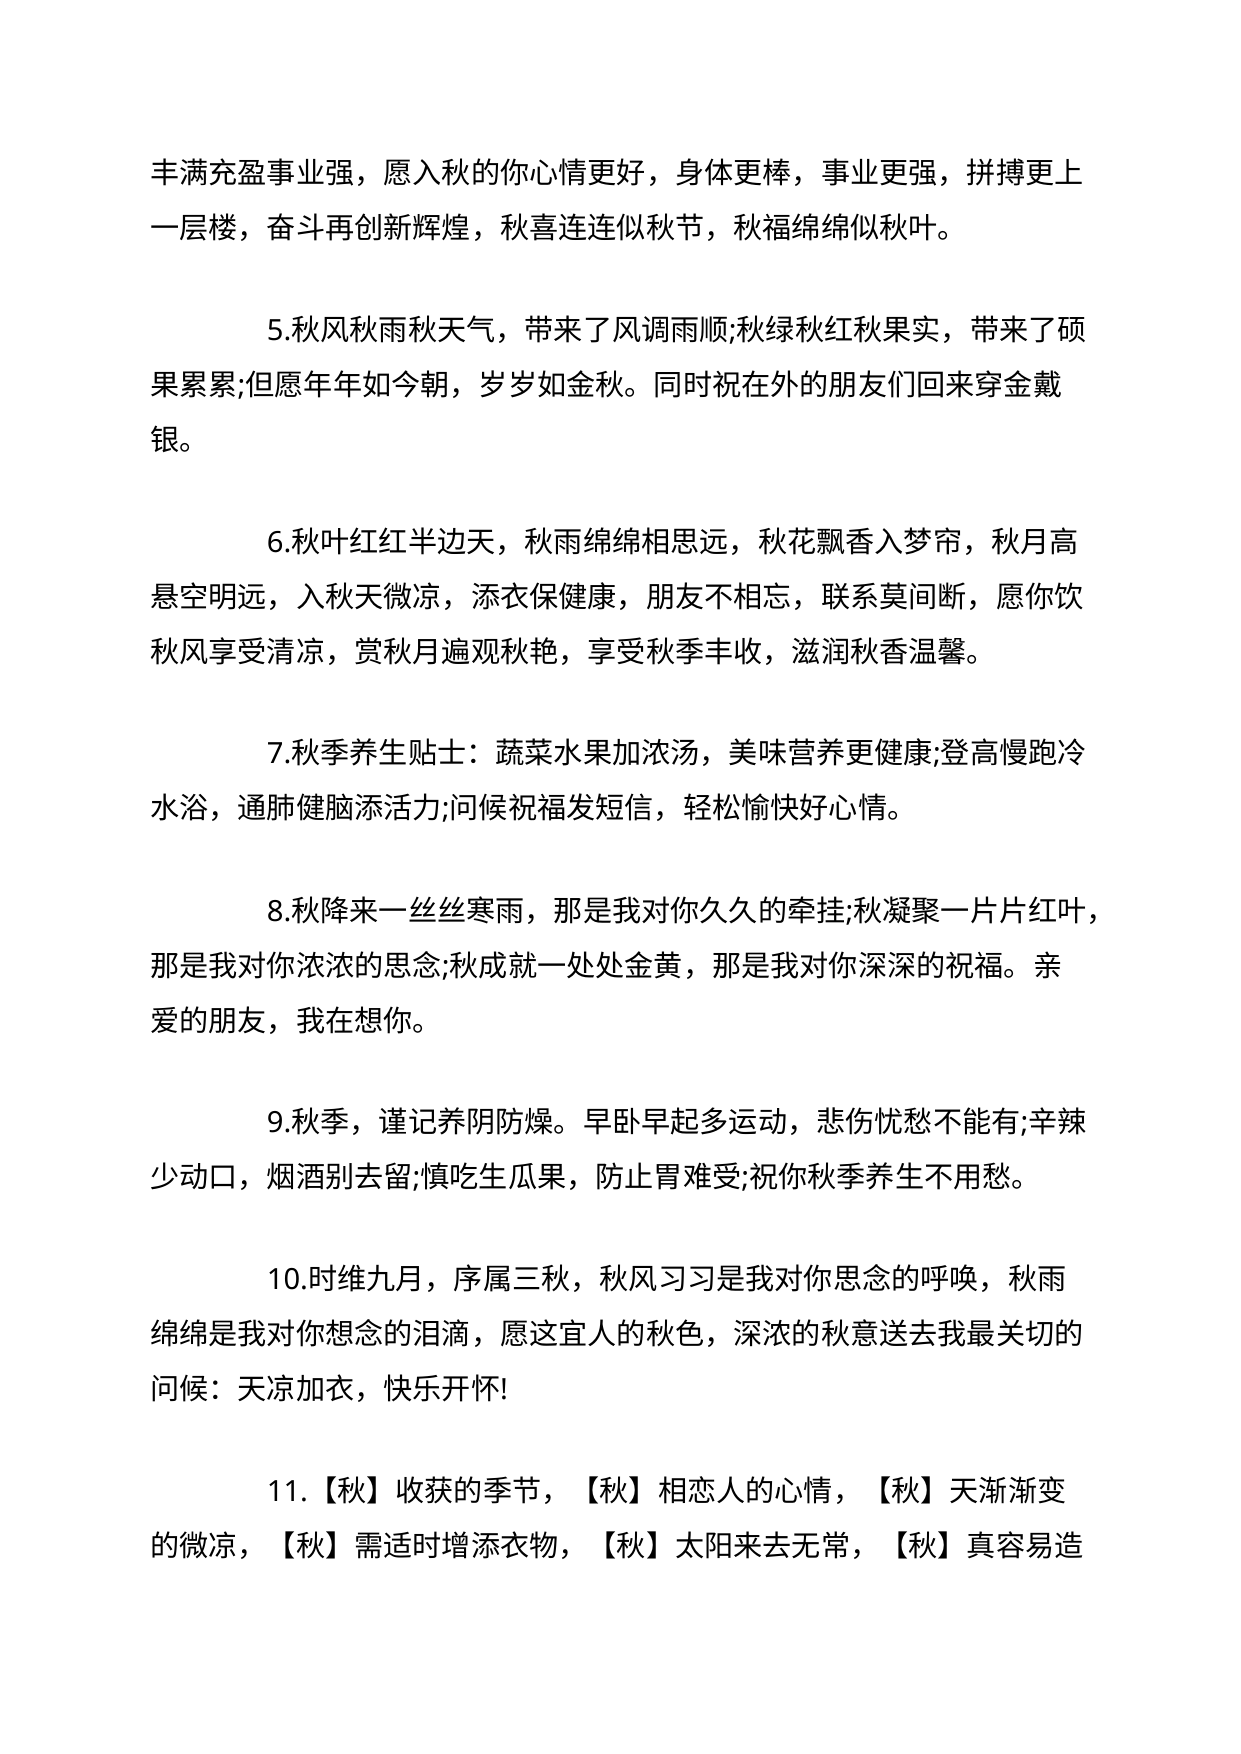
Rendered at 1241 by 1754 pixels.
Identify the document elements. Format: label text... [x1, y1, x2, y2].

text 6.秋叶红红半边天，秋雨绵绵相思远，秋花飘香入梦帘，秋月高悬空明远，入秋天微凉，添衣保健康，朋友不相忘，联系莫间断，愿你饮秋风享受清凉，赏秋月遍观秋艳，享受秋季丰收，滋润秋香温馨。 [150, 518, 1090, 671]
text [150, 1468, 1090, 1565]
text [150, 150, 1090, 247]
text 8.秋降来一丝丝寒雨，那是我对你久久的牵挂;秋凝聚一片片红叶，那是我对你浓浓的思念;秋成就一处处金黄，那是我对你深深的祝福。亲爱的朋友，我在想你。 [150, 887, 1090, 1039]
text 7.秋季养生贴士：蔬菜水果加浓汤，美味营养更健康;登高慢跑冷水浴，通肺健脑添活力;问候祝福发短信，轻松愉快好心情。 [150, 730, 1090, 827]
text 9.秋季，谨记养阴防燥。早卧早起多运动，悲伤忧愁不能有;辛辣少动口，烟酒别去留;慎吃生瓜果，防止胃难受;祝你秋季养生不用愁。 [150, 1099, 1090, 1196]
text 10.时维九月，序属三秋，秋风习习是我对你思念的呼唤，秋雨绵绵是我对你想念的泪滴，愿这宜人的秋色，深浓的秋意送去我最关切的问候：天凉加衣，快乐开怀! [150, 1256, 1090, 1408]
text 5.秋风秋雨秋天气，带来了风调雨顺;秋绿秋红秋果实，带来了硕果累累;但愿年年如今朝，岁岁如金秋。同时祝在外的朋友们回来穿金戴银。 [150, 307, 1090, 459]
